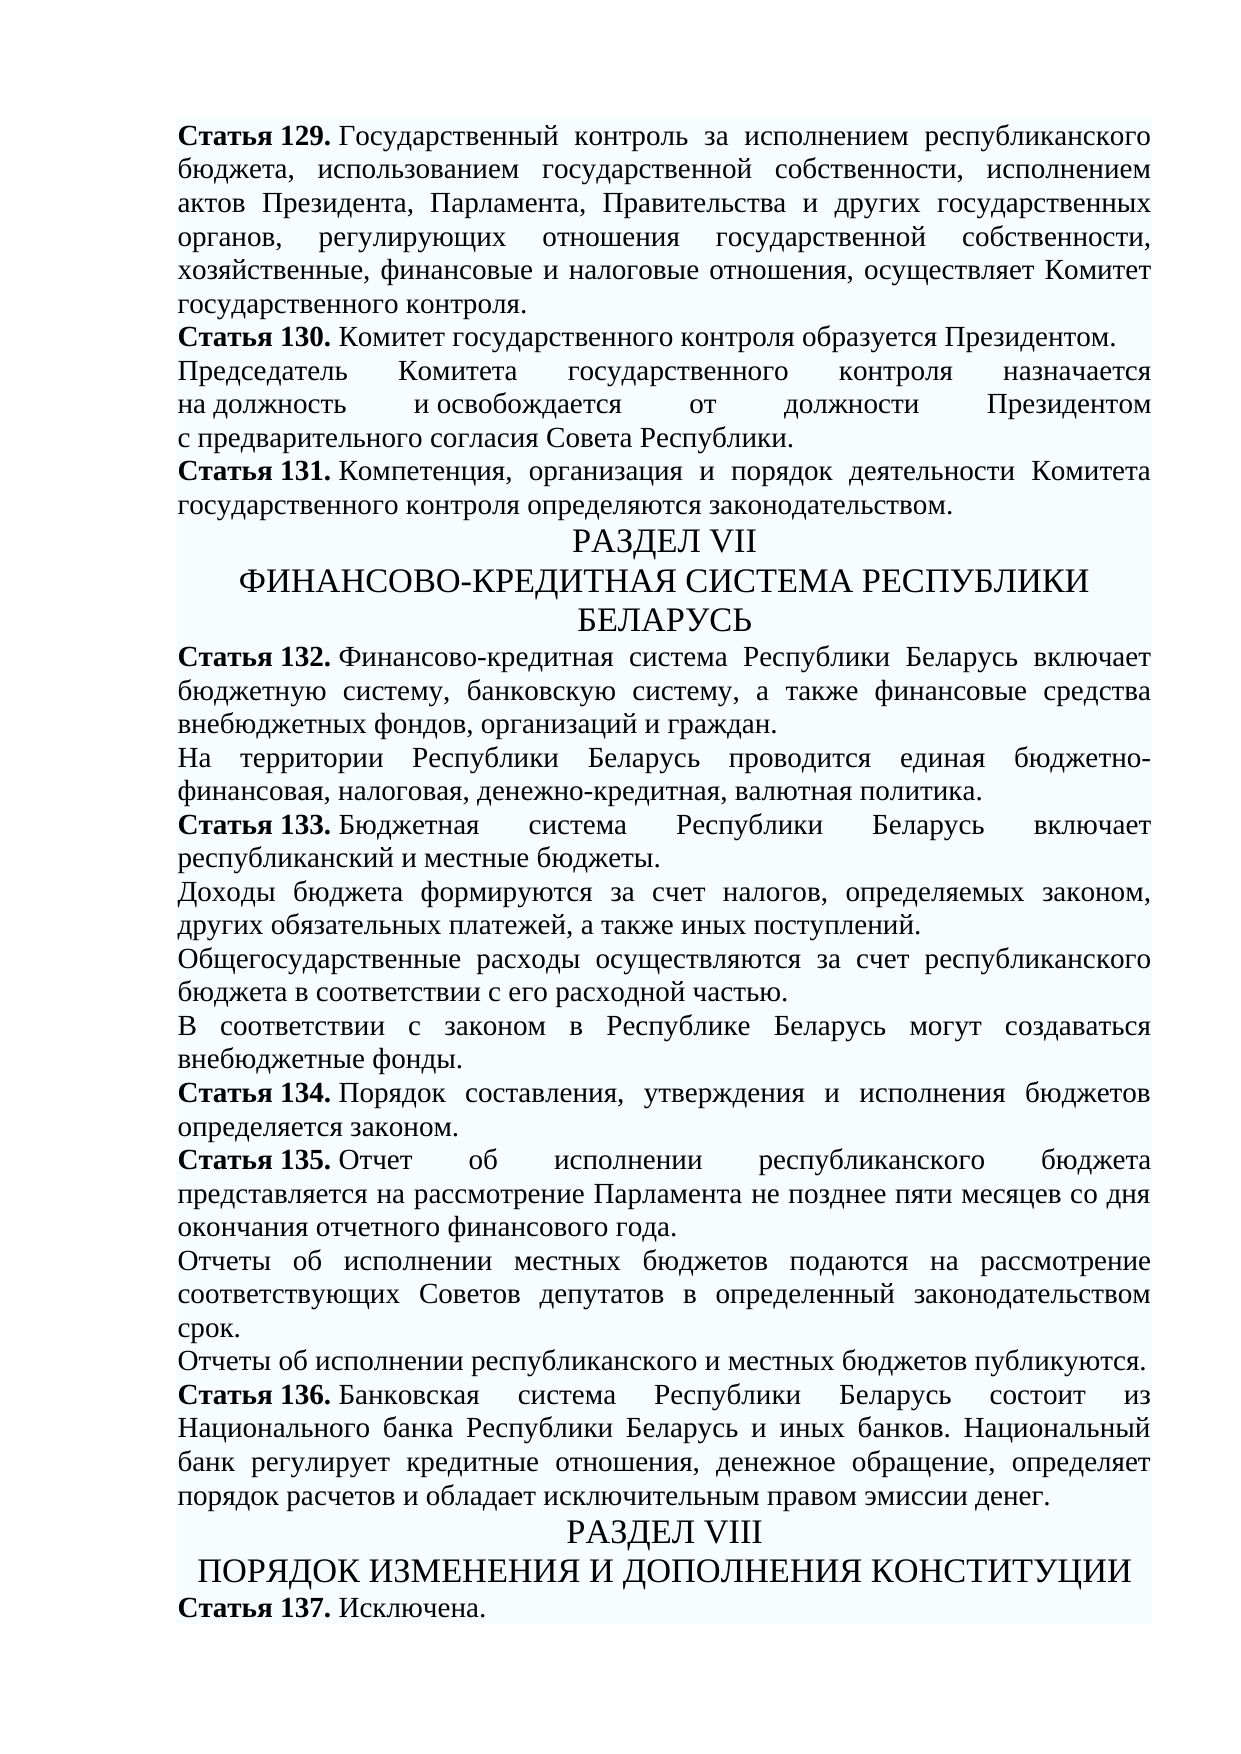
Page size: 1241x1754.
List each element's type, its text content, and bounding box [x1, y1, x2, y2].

text Отчеты об исполнении местных бюджетов подаются на рассмотрение соответствующих Советов депутатов в определенный законодательством срок. [177, 1243, 1152, 1343]
text Статья 135. Отчет об исполнении республиканского бюджета представляется на рассмотрение Парламента не позднее пяти месяцев со дня окончания отчетного финансового года. [177, 1142, 1152, 1243]
text Общегосударственные расходы осуществляются за счет республиканского бюджета в соответствии с его расходной частью. [177, 941, 1152, 1008]
text Статья 131. Компетенция, организация и порядок деятельности Комитета государственного контроля определяются законодательством. [177, 453, 1152, 521]
text Доходы бюджета формируются за счет налогов, определяемых законом, других обязательных платежей, а также иных поступлений. [177, 874, 1152, 941]
text В соответствии с законом в Республике Беларусь могут создаваться внебюджетные фонды. [177, 1008, 1152, 1075]
text На территории Республики Беларусь проводится единая бюджетно-финансовая, налоговая, денежно-кредитная, валютная политика. [177, 740, 1152, 807]
text Статья 129. Государственный контроль за исполнением республиканского бюджета, использованием государственной собственности, исполнением актов Президента, Парламента, Правительства и других государственных органов, регулирующих отношения государственной собственности, хозяйственные, финансовые и налоговые отношения, осуществляет Комитет государственного контроля. [177, 118, 1152, 319]
text Председатель Комитета государственного контроля назначается на должность и освобождается от должности Президентом с предварительного согласия Совета Республики. [177, 353, 1152, 453]
text Статья 132. Финансово-кредитная система Республики Беларусь включает бюджетную систему, банковскую систему, а также финансовые средства внебюджетных фондов, организаций и граждан. [177, 639, 1152, 740]
text РАЗДЕЛ VIII ПОРЯДОК ИЗМЕНЕНИЯ И ДОПОЛНЕНИЯ КОНСТИТУЦИИ [177, 1511, 1152, 1590]
text Статья 137. Исключена. [177, 1590, 1152, 1624]
text Статья 133. Бюджетная система Республики Беларусь включает республиканский и местные бюджеты. [177, 807, 1152, 874]
text РАЗДЕЛ VII ФИНАНСОВО-КРЕДИТНАЯ СИСТЕМА РЕСПУБЛИКИ БЕЛАРУСЬ [177, 521, 1152, 639]
text Статья 134. Порядок составления, утверждения и исполнения бюджетов определяется законом. [177, 1075, 1152, 1142]
text Статья 130. Комитет государственного контроля образуется Президентом. [177, 319, 1152, 353]
text Отчеты об исполнении республиканского и местных бюджетов публикуются. [177, 1343, 1152, 1377]
text Статья 136. Банковская система Республики Беларусь состоит из Национального банка Республики Беларусь и иных банков. Национальный банк регулирует кредитные отношения, денежное обращение, определяет порядок расчетов и обладает исключительным правом эмиссии денег. [177, 1377, 1152, 1511]
